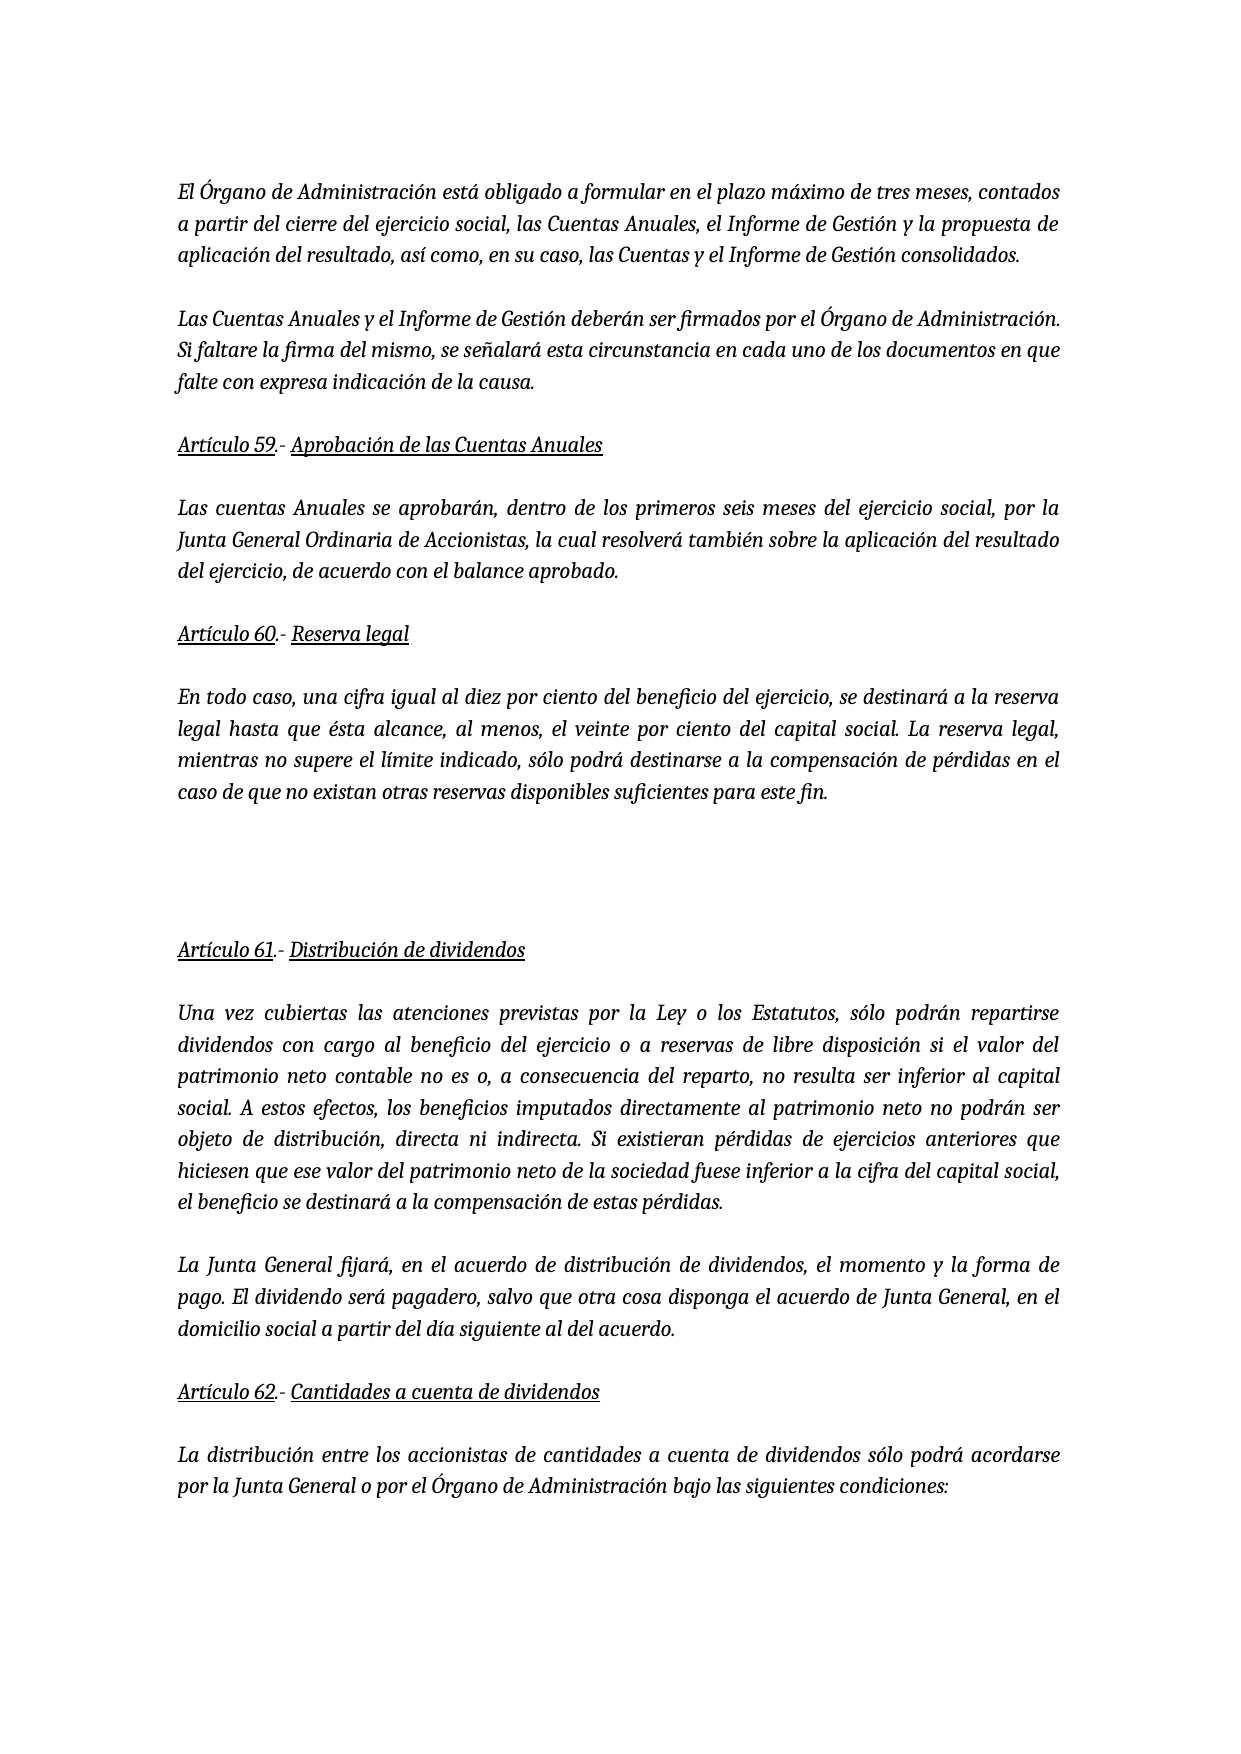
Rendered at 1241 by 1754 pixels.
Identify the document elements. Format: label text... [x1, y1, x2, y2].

text Las cuentas Anuales se aprobarán, dentro de los primeros seis meses del ejercicio social, por de Accionistas, la cual resolverá también sobre la aplicación del resultado del ejercicio, de acuerdo con el balance aprobado. [177, 495, 1063, 584]
text Una vez cubiertas las atenciones previstas por o los Estatutos, sólo podrán repartirse dividendos con cargo al beneficio del ejercicio o a reservas de libre disposición si el valor del patrimonio neto contable no es o, a consecuencia del reparto, no resulta ser inferior al capital social. A estos efectos, los beneficios imputados directamente al patrimonio neto no podrán ser objeto de distribución, directa ni indirecta. Si existieran pérdidas de ejercicios anteriores que hiciesen que ese valor del patrimonio neto de la sociedad fuese inferior a la cifra del capital social, el beneficio se destinará a la compensación de estas pérdidas. [177, 1000, 1063, 1216]
text Artículo 59.- Aprobación de las Cuentas Anuales [177, 432, 1063, 458]
text Artículo 61.- Distribución de dividendos [177, 937, 1063, 963]
text Artículo 62.- Cantidades a cuenta de dividendos [177, 1378, 1063, 1405]
text Las Cuentas Anuales y el Informe de Gestión deberán ser firmados por el Órgano de Administración. Si faltare la firma del mismo, se señalará esta circunstancia en cada uno de los documentos en que falte con expresa indicación de la causa. [177, 305, 1063, 395]
text Artículo 60.- Reserva legal [177, 621, 1063, 647]
text La distribución entre los accionistas de cantidades a cuenta de dividendos sólo podrá acordarse por o por el Órgano de Administración bajo las siguientes condiciones: [177, 1442, 1063, 1499]
text El Órgano de Administración está obligado a formular en el plazo máximo de tres meses, contados a partir del cierre del ejercicio social, las Cuentas Anuales, el Informe de Gestión y la propuesta de aplicación del resultado, así como, en su caso, las Cuentas y el Informe de Gestión consolidados. [177, 179, 1063, 269]
text fijará, en el acuerdo de distribución de dividendos, el momento y la forma de pago. El dividendo será pagadero, salvo que otra cosa disponga el acuerdo de Junta General, en el domicilio social a partir del día siguiente al del acuerdo. [177, 1252, 1063, 1342]
text En todo caso, una cifra igual al diez por ciento del beneficio del ejercicio, se destinará a la reserva legal hasta que ésta alcance, al menos, el veinte por ciento del capital social. La reserva legal, mientras no supere el límite indicado, sólo podrá destinarse a la compensación de pérdidas en el caso de que no existan otras reservas disponibles suficientes para este fin. [177, 684, 1063, 805]
